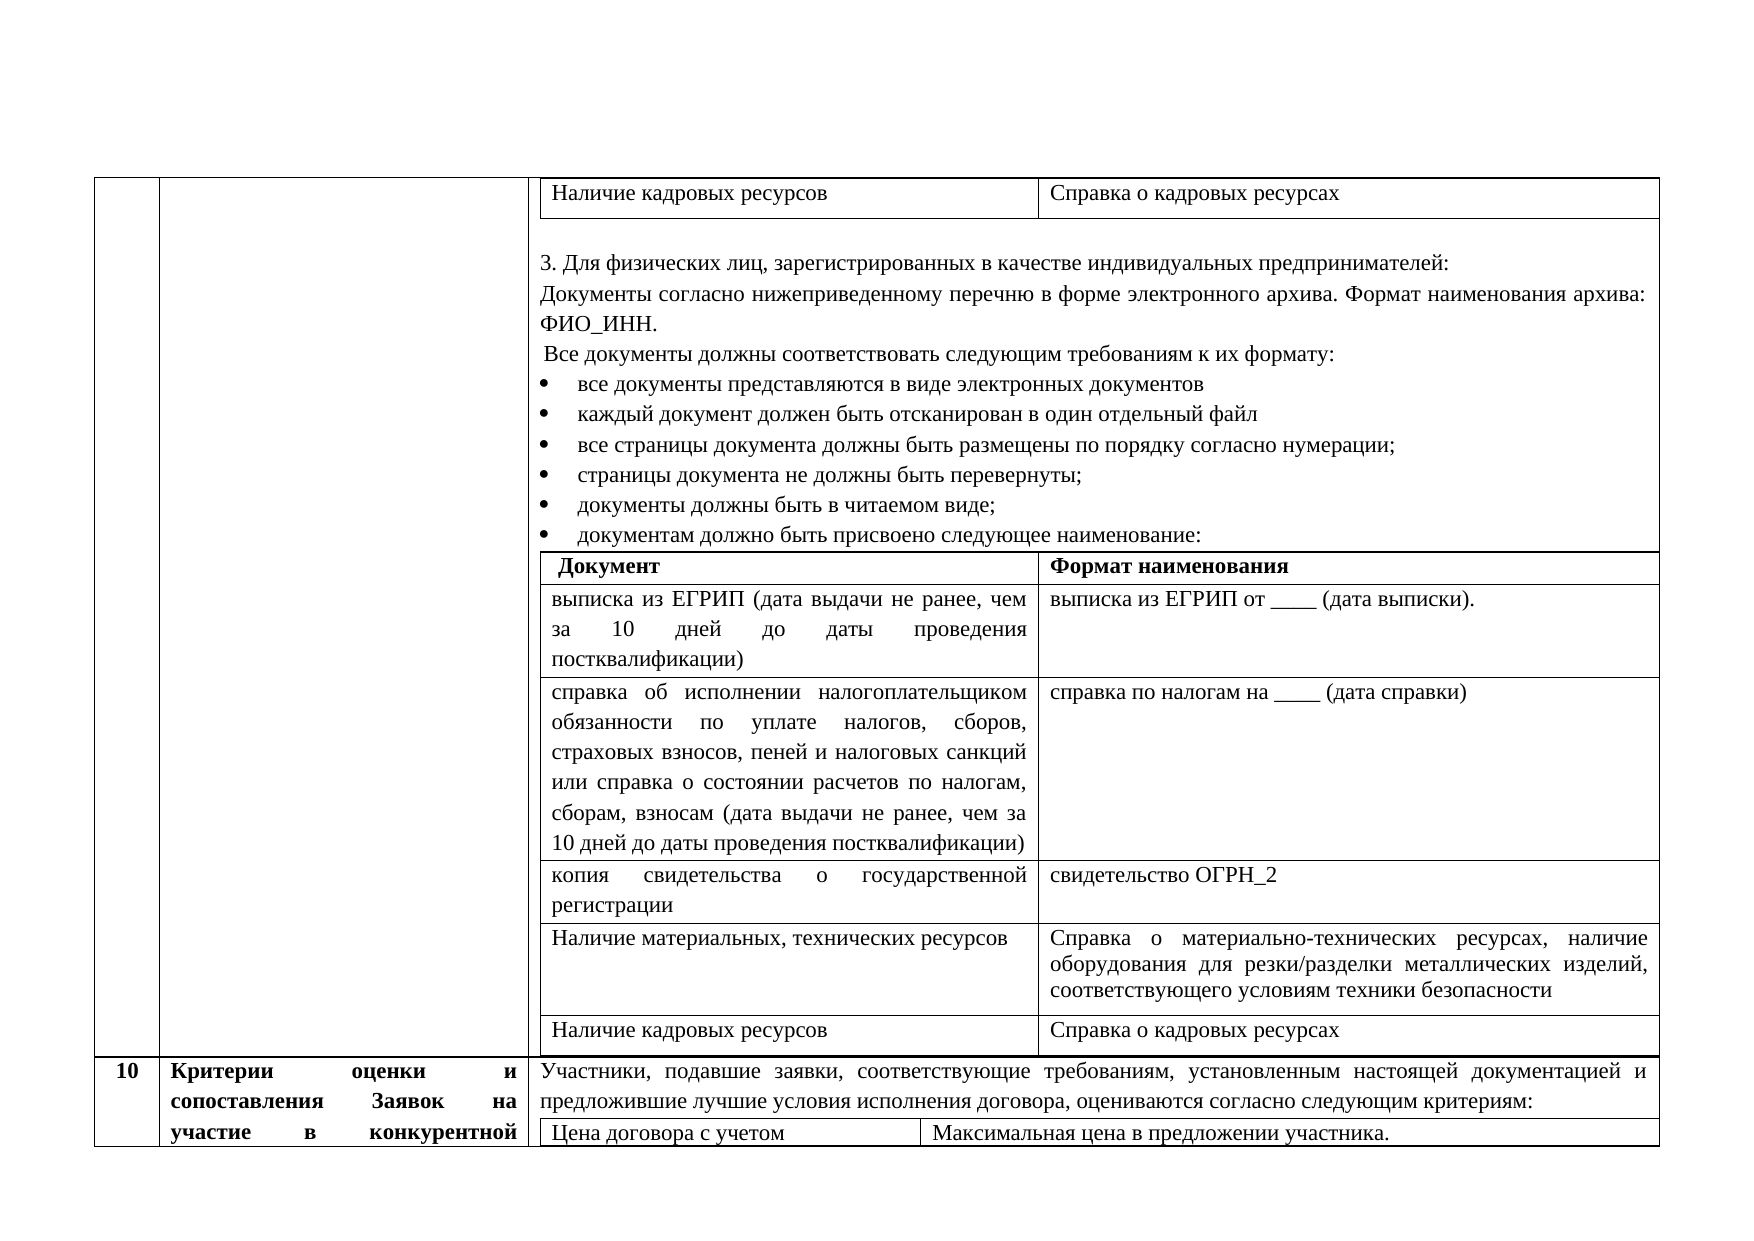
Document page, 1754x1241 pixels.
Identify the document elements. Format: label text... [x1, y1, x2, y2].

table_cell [160, 1058, 528, 1146]
table_cell 9 [95, 178, 159, 1056]
table_cell 10 [95, 1058, 159, 1146]
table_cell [160, 178, 528, 1056]
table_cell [529, 178, 1659, 1056]
